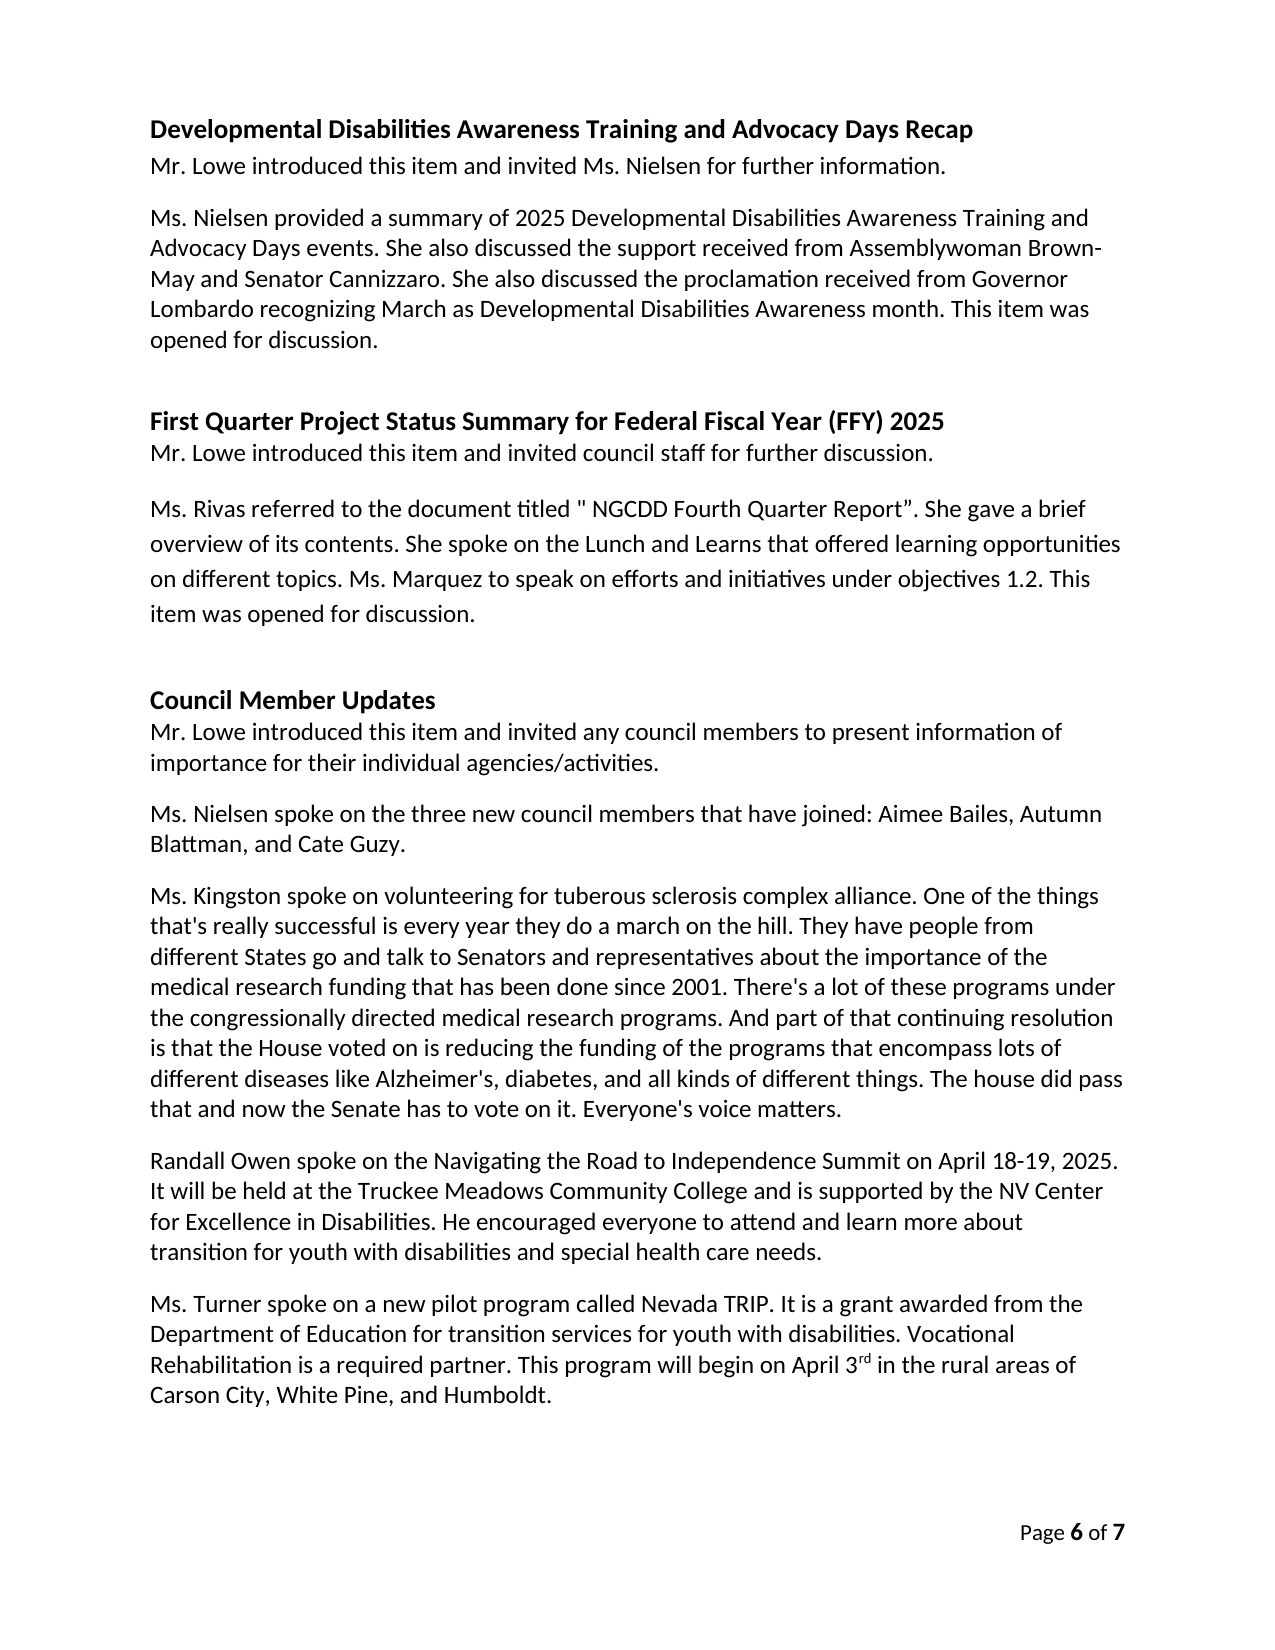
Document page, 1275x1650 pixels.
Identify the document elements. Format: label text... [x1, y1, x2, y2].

text Ms. Nielsen spoke on the three new council members that have joined: Aimee Bailes, Autumn Blattman, and Cate Guzy. [150, 798, 1125, 859]
subtitle Developmental Disabilities Awareness Training and Advocacy Days Recap [150, 112, 1125, 146]
text Ms. Rivas referred to the document titled " NGCDD Fourth Quarter Report”. She gave a brief overview of its contents. She spoke on the Lunch and Learns that offered learning opportunities on different topics. Ms. Marquez to speak on efforts and initiatives under objectives 1.2. This item was opened for discussion. [150, 493, 1125, 629]
text Ms. Kingston spoke on volunteering for tuberous sclerosis complex alliance. One of the things that's really successful is every year they do a march on the hill. They have people from different States go and talk to Senators and representatives about the importance of the medical research funding that has been done since 2001. There's a lot of these programs under the congressionally directed medical research programs. And part of that continuing resolution is that the House voted on is reducing the funding of the programs that encompass lots of different diseases like Alzheimer's, diabetes, and all kinds of different things. The house did pass that and now the Senate has to vote on it. Everyone's voice matters. [150, 880, 1125, 1124]
text Ms. Turner spoke on a new pilot program called Nevada TRIP. It is a grant awarded from the Department of Education for transition services for youth with disabilities. Vocational Rehabilitation is a required partner. This program will begin on April 3rd in the rural areas of Carson City, White Pine, and Humboldt. [150, 1288, 1125, 1410]
text Randall Owen spoke on the Navigating the Road to Independence Summit on April 18-19, 2025. It will be held at the Truckee Meadows Community College and is supported by the NV Center for Excellence in Disabilities. He encouraged everyone to attend and learn more about transition for youth with disabilities and special health care needs. [150, 1145, 1125, 1267]
subtitle First Quarter Project Status Summary for Federal Fiscal Year (FFY) 2025 [150, 404, 1125, 437]
subtitle Council Member Updates [150, 683, 1125, 716]
text Mr. Lowe introduced this item and invited Ms. Nielsen for further information. [150, 150, 1125, 181]
text Mr. Lowe introduced this item and invited council staff for further discussion. [150, 437, 1125, 468]
text Mr. Lowe introduced this item and invited any council members to present information of importance for their individual agencies/activities. [150, 716, 1125, 777]
text Ms. Nielsen provided a summary of 2025 Developmental Disabilities Awareness Training and Advocacy Days events. She also discussed the support received from Assemblywoman Brown-May and Senator Cannizzaro. She also discussed the proclamation received from Governor Lombardo recognizing March as Developmental Disabilities Awareness month. This item was opened for discussion. [150, 202, 1125, 354]
